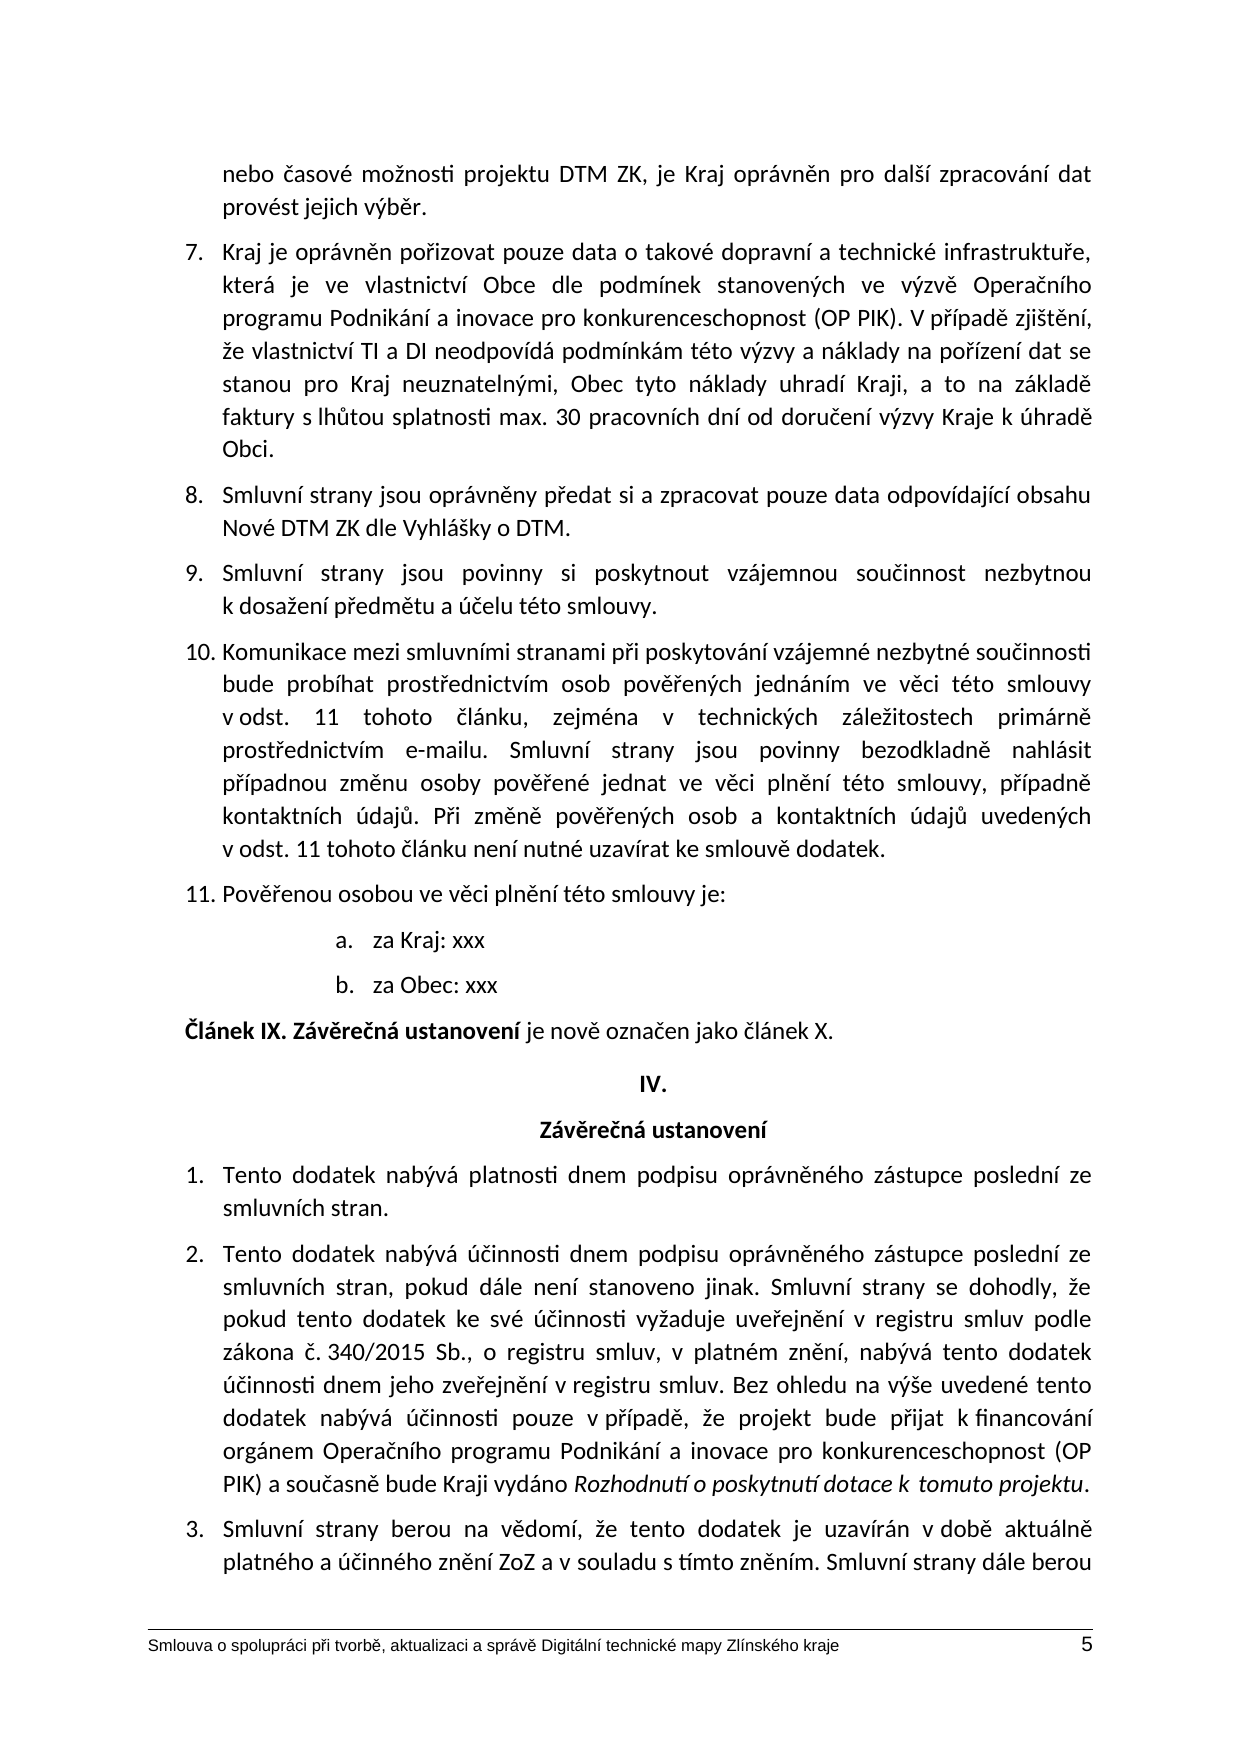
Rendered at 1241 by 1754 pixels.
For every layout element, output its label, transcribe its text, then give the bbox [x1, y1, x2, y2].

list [185, 1514, 1093, 1577]
list Tento dodatek nabývá platnosti dnem podpisu oprávněného zástupce poslední ze smluvních stran. [185, 1159, 1093, 1223]
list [185, 158, 1093, 221]
list Tento dodatek nabývá účinnosti dnem podpisu oprávněného zástupce poslední ze smluvních stran, pokud dále není stanoveno jinak. Smluvní strany se dohodly, že pokud tento dodatek ke své účinnosti vyžaduje uveřejnění v registru smluv podle zákona č. 340/2015 Sb., o registru smluv, v platném znění, nabývá tento dodatek účinnosti dnem jeho zveřejnění v registru smluv. Bez ohledu na výše uvedené tento dodatek nabývá účinnosti pouze v případě, že projekt bude přijat k financování orgánem Operačního programu Podnikání a inovace pro konkurenceschopnost (OP PIK) a současně bude Kraji vydáno Rozhodnutí o poskytnutí dotace k tomuto projektu. [185, 1238, 1093, 1499]
list Komunikace mezi smluvními stranami při poskytování vzájemné nezbytné součinnosti bude probíhat prostřednictvím osob pověřených jednáním ve věci této smlouvy v odst. 11 tohoto článku, zejména v technických záležitostech primárně prostřednictvím e-mailu. Smluvní strany jsou povinny bezodkladně nahlásit případnou změnu osoby pověřené jednat ve věci plnění této smlouvy, případně kontaktních údajů. Při změně pověřených osob a kontaktních údajů uvedených v odst. 11 tohoto článku není nutné uzavírat ke smlouvě dodatek. [185, 636, 1093, 864]
list Smluvní strany jsou povinny si poskytnout vzájemnou součinnost nezbytnou k dosažení předmětu a účelu této smlouvy. [185, 557, 1093, 621]
list Smluvní strany jsou oprávněny předat si a zpracovat pouze data odpovídající obsahu Nové DTM ZK dle Vyhlášky o DTM. [185, 479, 1093, 542]
list Pověřenou osobou ve věci plnění této smlouvy je: [185, 879, 1093, 909]
text Závěrečná ustanovení [214, 1114, 1093, 1144]
text IV. [214, 1069, 1093, 1099]
list za Obec: xxx [335, 969, 1093, 1000]
list za Kraj: xxx [335, 924, 1093, 954]
text Článek IX. Závěrečná ustanovení je nově označen jako článek X. [185, 1015, 1093, 1045]
list Kraj je oprávněn pořizovat pouze data o takové dopravní a technické infrastruktuře, která je ve vlastnictví Obce dle podmínek stanovených ve výzvě Operačního programu Podnikání a inovace pro konkurenceschopnost (OP PIK). V případě zjištění, že vlastnictví TI a DI neodpovídá podmínkám této výzvy a náklady na pořízení dat se stanou pro Kraj neuznatelnými, Obec tyto náklady uhradí Kraji, a to na základě faktury s lhůtou splatnosti max. 30 pracovních dní od doručení výzvy Kraje k úhradě Obci. [185, 236, 1093, 464]
